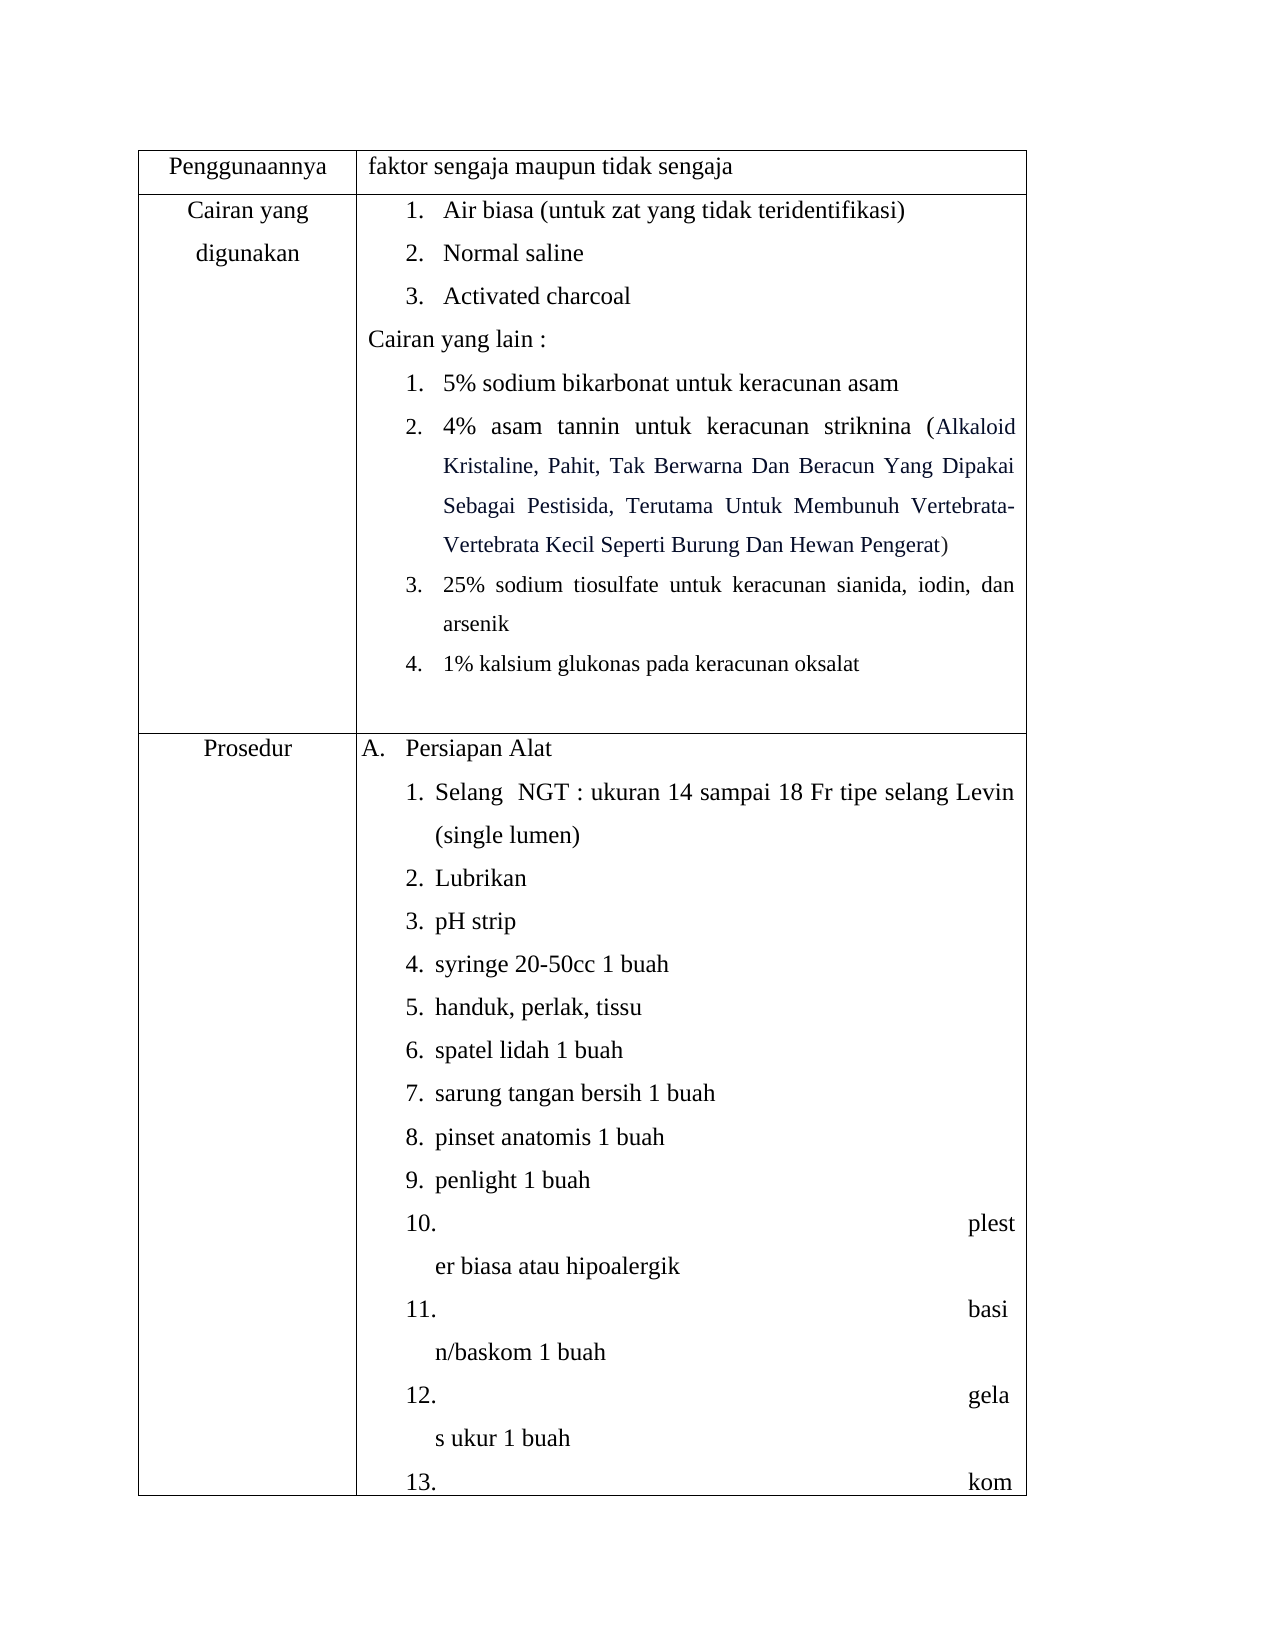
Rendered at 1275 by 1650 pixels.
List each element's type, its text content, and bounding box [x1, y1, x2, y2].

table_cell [139, 151, 356, 194]
table_cell Air biasa (untuk zat yang tidak teridentifikasi) Normal saline Activated charcoal Cairan yang lain : 5% sodium bikarbonat untuk keracunan asam 4% asam tannin untuk keracunan striknina (Alkaloid Kristaline, Pahit, Tak Berwarna Dan Beracun Yang Dipakai Sebagai Pestisida, Terutama Untuk Membunuh Vertebrata-Vertebrata Kecil Seperti Burung Dan Hewan Pengerat) 25% sodium tiosulfate untuk keracunan sianida, iodin, dan arsenik 1% kalsium glukonas pada keracunan oksalat [357, 195, 1026, 732]
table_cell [357, 734, 1026, 1495]
table_cell Prosedur [139, 734, 356, 1495]
table_cell Cairan yang digunakan [139, 195, 356, 732]
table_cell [357, 151, 1026, 194]
